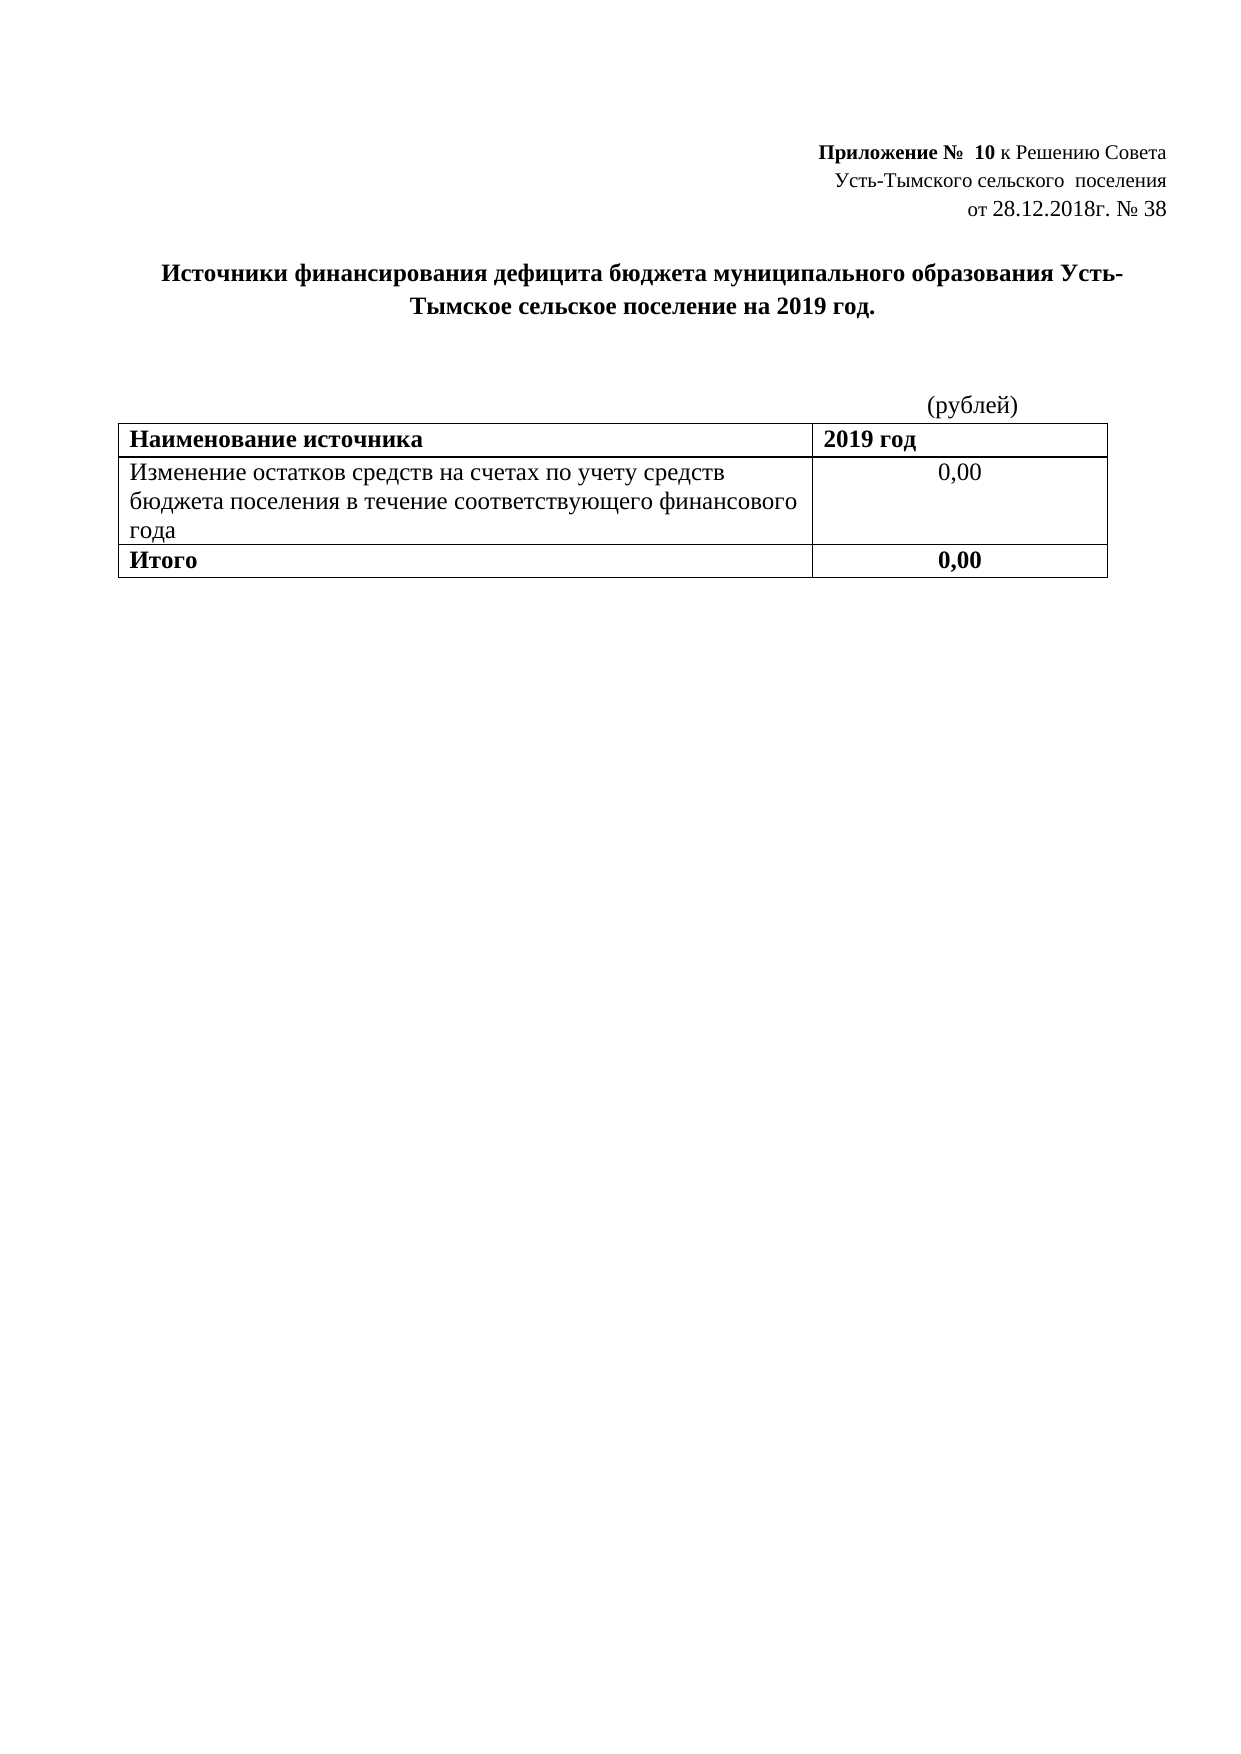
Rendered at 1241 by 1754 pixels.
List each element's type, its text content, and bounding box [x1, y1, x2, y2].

text от 28.12.2018г. № 38 [118, 195, 1167, 222]
text Источники финансирования дефицита бюджета муниципального образования Усть-Тымское сельское поселение на 2019 год. [118, 258, 1167, 320]
text (рублей) [634, 390, 1167, 418]
table_cell Итого [119, 545, 812, 577]
text Усть-Тымского сельского поселения [118, 168, 1167, 192]
table_cell 0,00 [813, 458, 1107, 544]
table_cell 0,00 [813, 545, 1107, 577]
table_header 2019 год [813, 424, 1107, 456]
text Приложение № 10 к Решению Совета [118, 140, 1167, 164]
table_cell Изменение остатков средств на счетах по учету средств бюджета поселения в течение соответствующего финансового года [119, 458, 812, 544]
table_header Наименование источника [119, 424, 812, 456]
